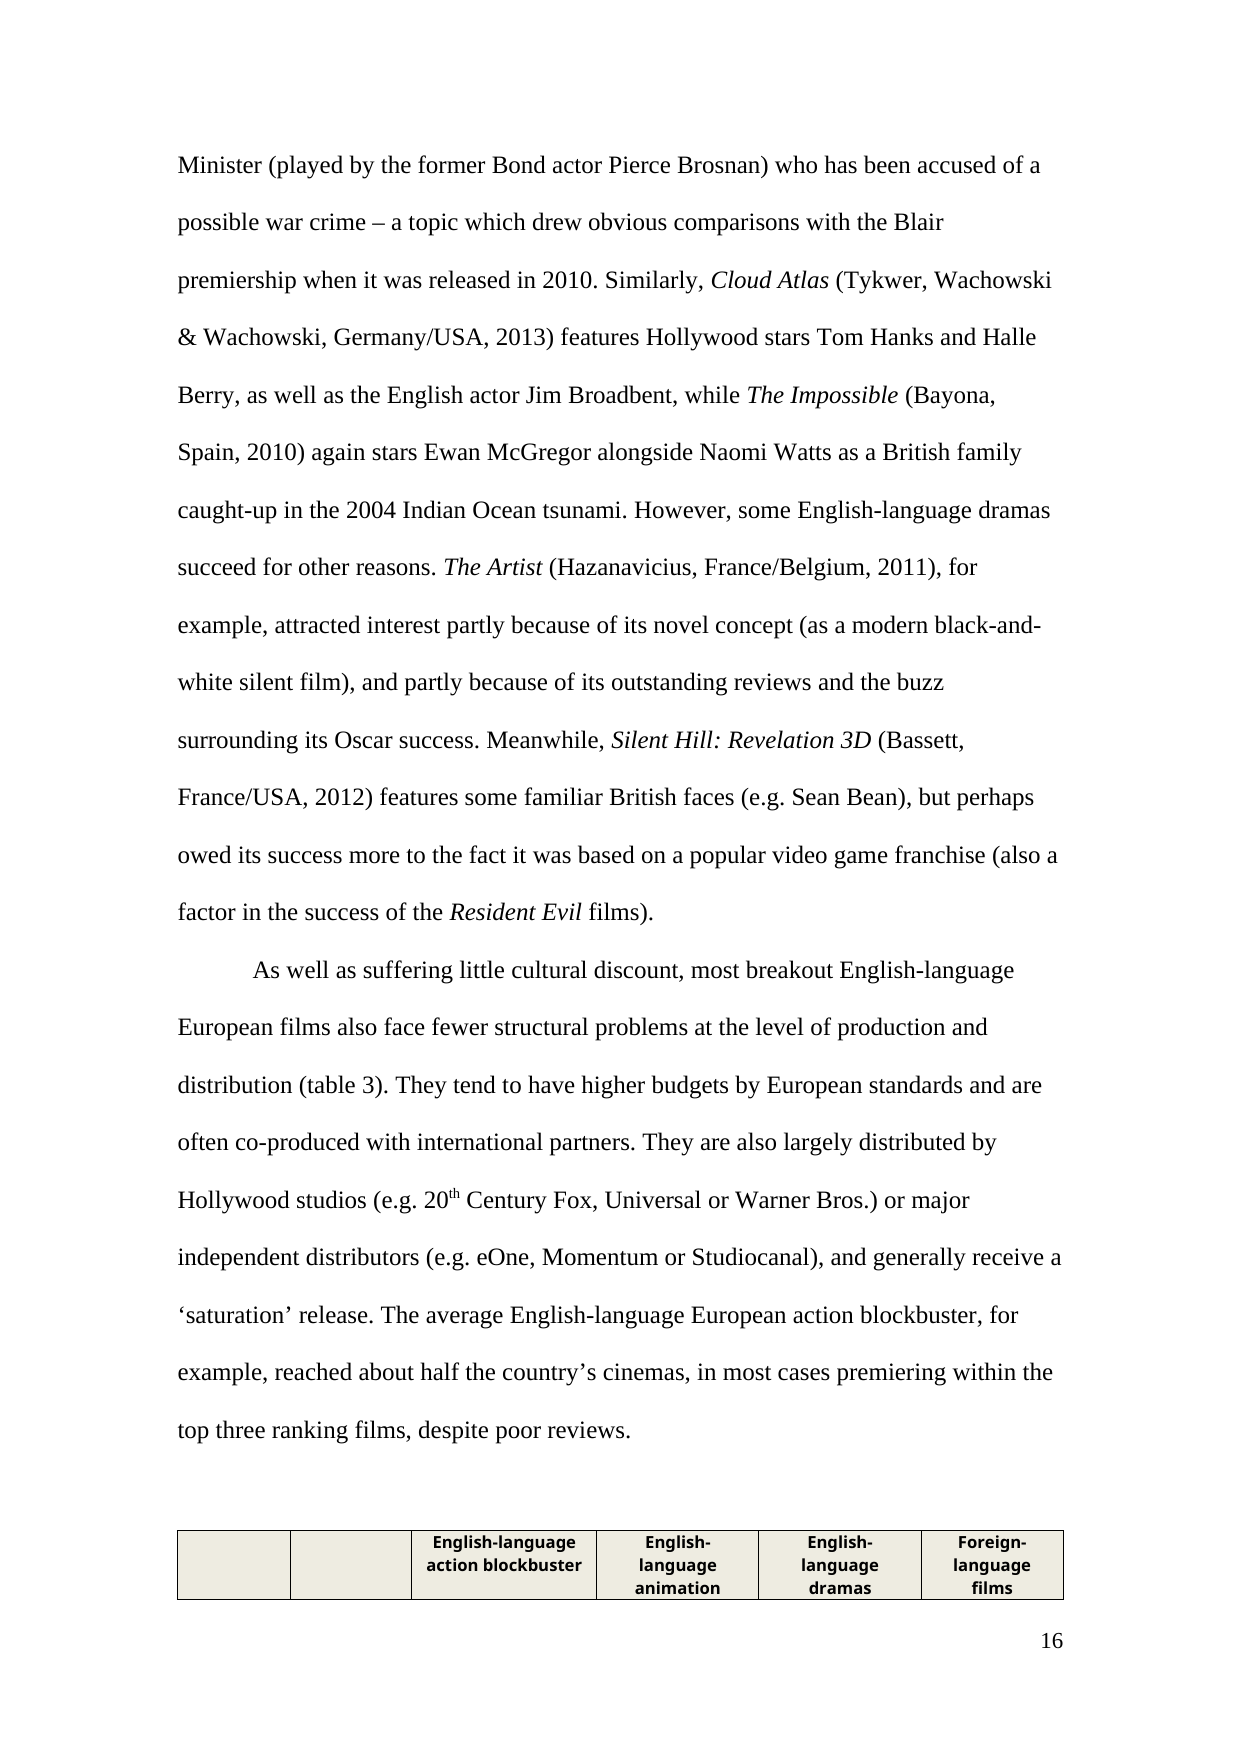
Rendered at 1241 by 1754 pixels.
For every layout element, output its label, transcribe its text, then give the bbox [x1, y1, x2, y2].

table_header Foreign-language films [922, 1531, 1063, 1599]
table_header English-language action blockbuster [412, 1531, 596, 1599]
table_header English-language dramas [759, 1531, 921, 1599]
table_header [178, 1531, 290, 1599]
table_header [291, 1531, 411, 1599]
text As well as suffering little cultural discount, most breakout English-language European films also face fewer structural problems at the level of production and distribution (table 3). They tend to have higher budgets by European standards and are often co-produced with international partners. They are also largely distributed by Hollywood studios (e.g. 20th Century Fox, Universal or Warner Bros.) or major independent distributors (e.g. eOne, Momentum or Studiocanal), and generally receive a ‘saturation’ release. The average English-language European action blockbuster, for example, reached about half the country’s cinemas, in most cases premiering within the top three ranking films, despite poor reviews. [177, 955, 1063, 1444]
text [177, 150, 1063, 926]
table_header English-language animation [597, 1531, 758, 1599]
